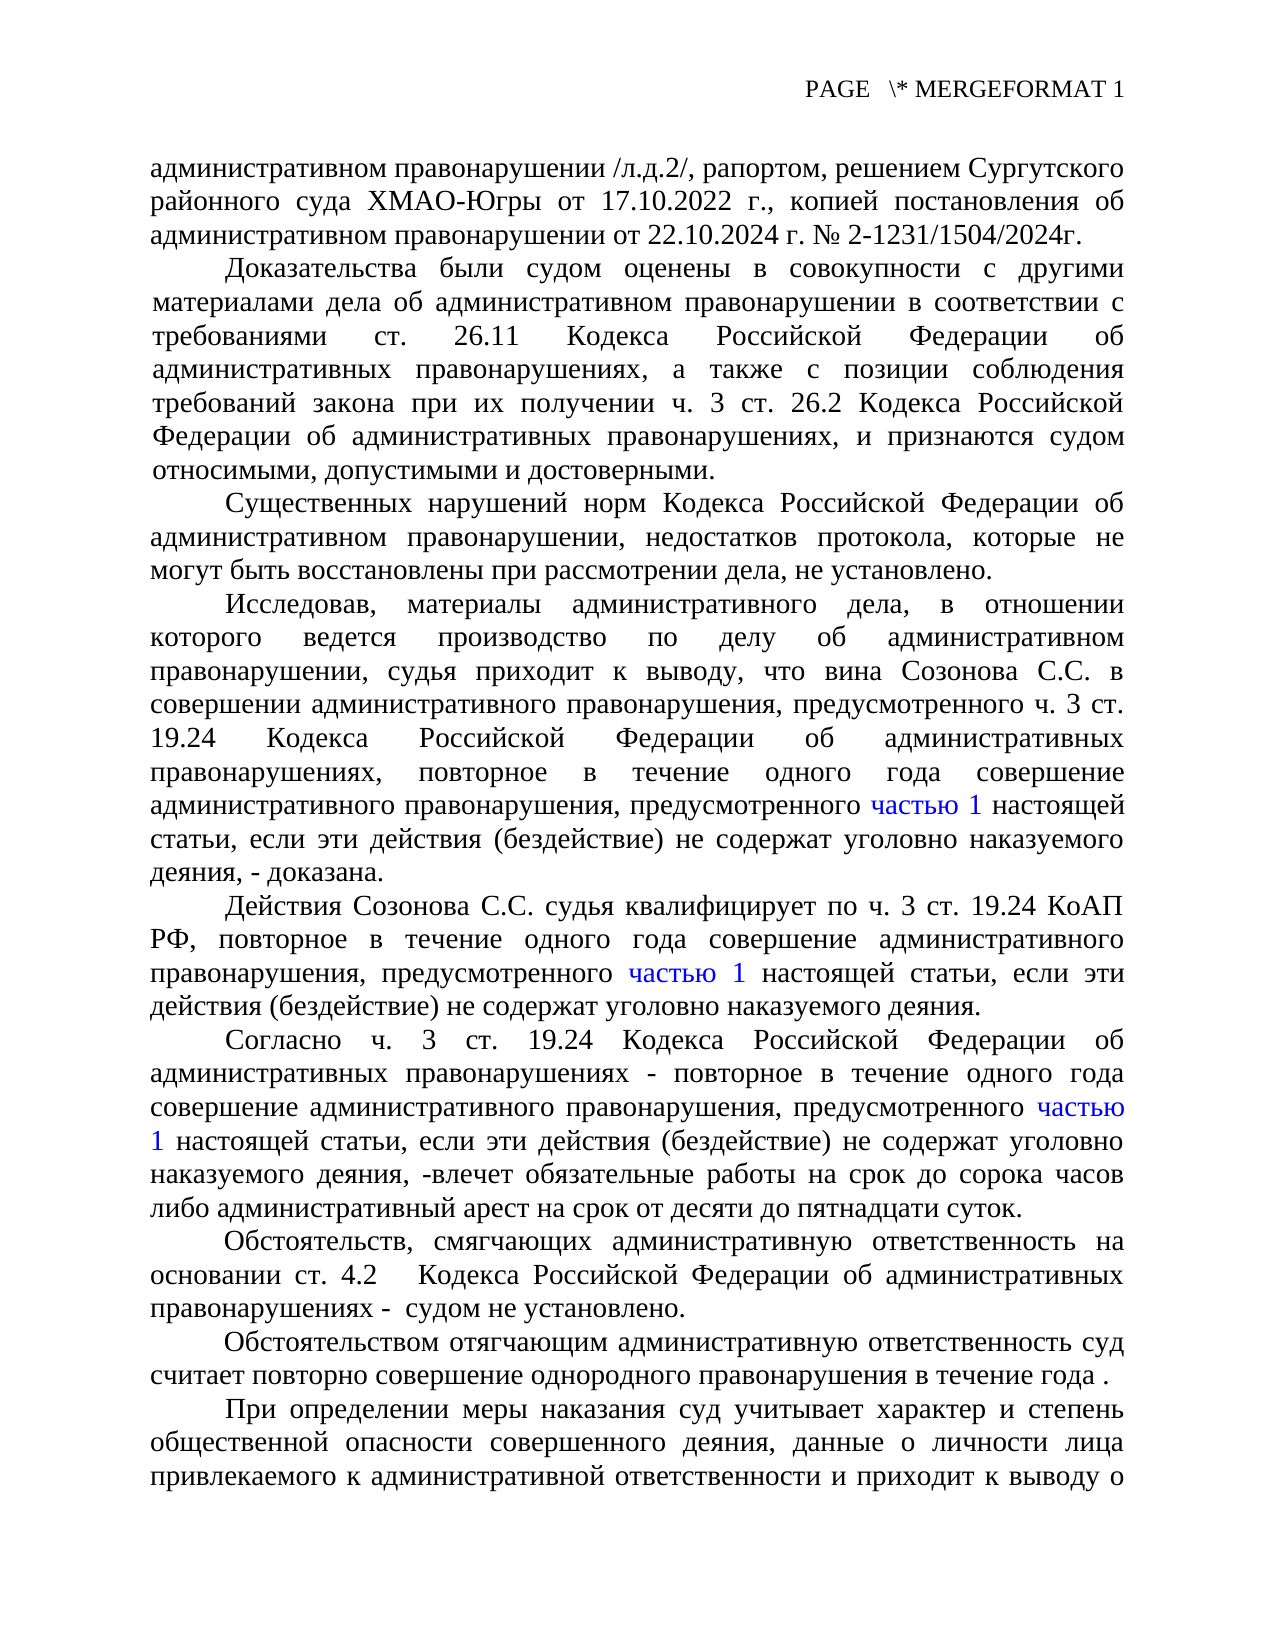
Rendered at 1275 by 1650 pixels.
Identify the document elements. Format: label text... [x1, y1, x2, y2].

text Обстоятельством отягчающим административную ответственность суд считает повторно совершение однородного правонарушения в течение года . [150, 1324, 1125, 1391]
text Существенных нарушений норм Кодекса Российской Федерации об административном правонарушении, недостатков протокола, которые не могут быть восстановлены при рассмотрении дела, не установлено. [150, 485, 1125, 586]
text Исследовав, материалы административного дела, в отношении которого ведется производство по делу об административном правонарушении, судья приходит к выводу, что вина Созонова С.С. в совершении административного правонарушения, предусмотренного ч. 3 ст. 19.24 Кодекса Российской Федерации об административных правонарушениях, повторное в течение одного года совершение административного правонарушения, предусмотренного частью 1 настоящей статьи, если эти действия (бездействие) не содержат уголовно наказуемого деяния, - доказана. [150, 586, 1125, 888]
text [150, 1391, 1125, 1492]
text Согласно ч. 3 ст. 19.24 Кодекса Российской Федерации об административных правонарушениях - повторное в течение одного года совершение административного правонарушения, предусмотренного частью 1 настоящей статьи, если эти действия (бездействие) не содержат уголовно наказуемого деяния, -влечет обязательные работы на срок до сорока часов либо административный арест на срок от десяти до пятнадцати суток. [150, 1022, 1125, 1223]
text Доказательства были судом оценены в совокупности с другими материалами дела об административном правонарушении в соответствии с требованиями ст. 26.11 Кодекса Российской Федерации об административных правонарушениях, а также с позиции соблюдения требований закона при их получении ч. 3 ст. 26.2 Кодекса Российской Федерации об административных правонарушениях, и признаются судом относимыми, допустимыми и достоверными. [152, 251, 1125, 485]
text Действия Созонова С.С. судья квалифицирует по ч. 3 ст. 19.24 КоАП РФ, повторное в течение одного года совершение административного правонарушения, предусмотренного частью 1 настоящей статьи, если эти действия (бездействие) не содержат уголовно наказуемого деяния. [150, 888, 1125, 1022]
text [150, 150, 1125, 251]
text Обстоятельств, смягчающих административную ответственность на основании ст. 4.2 Кодекса Российской Федерации об административных правонарушениях - судом не установлено. [150, 1223, 1125, 1324]
